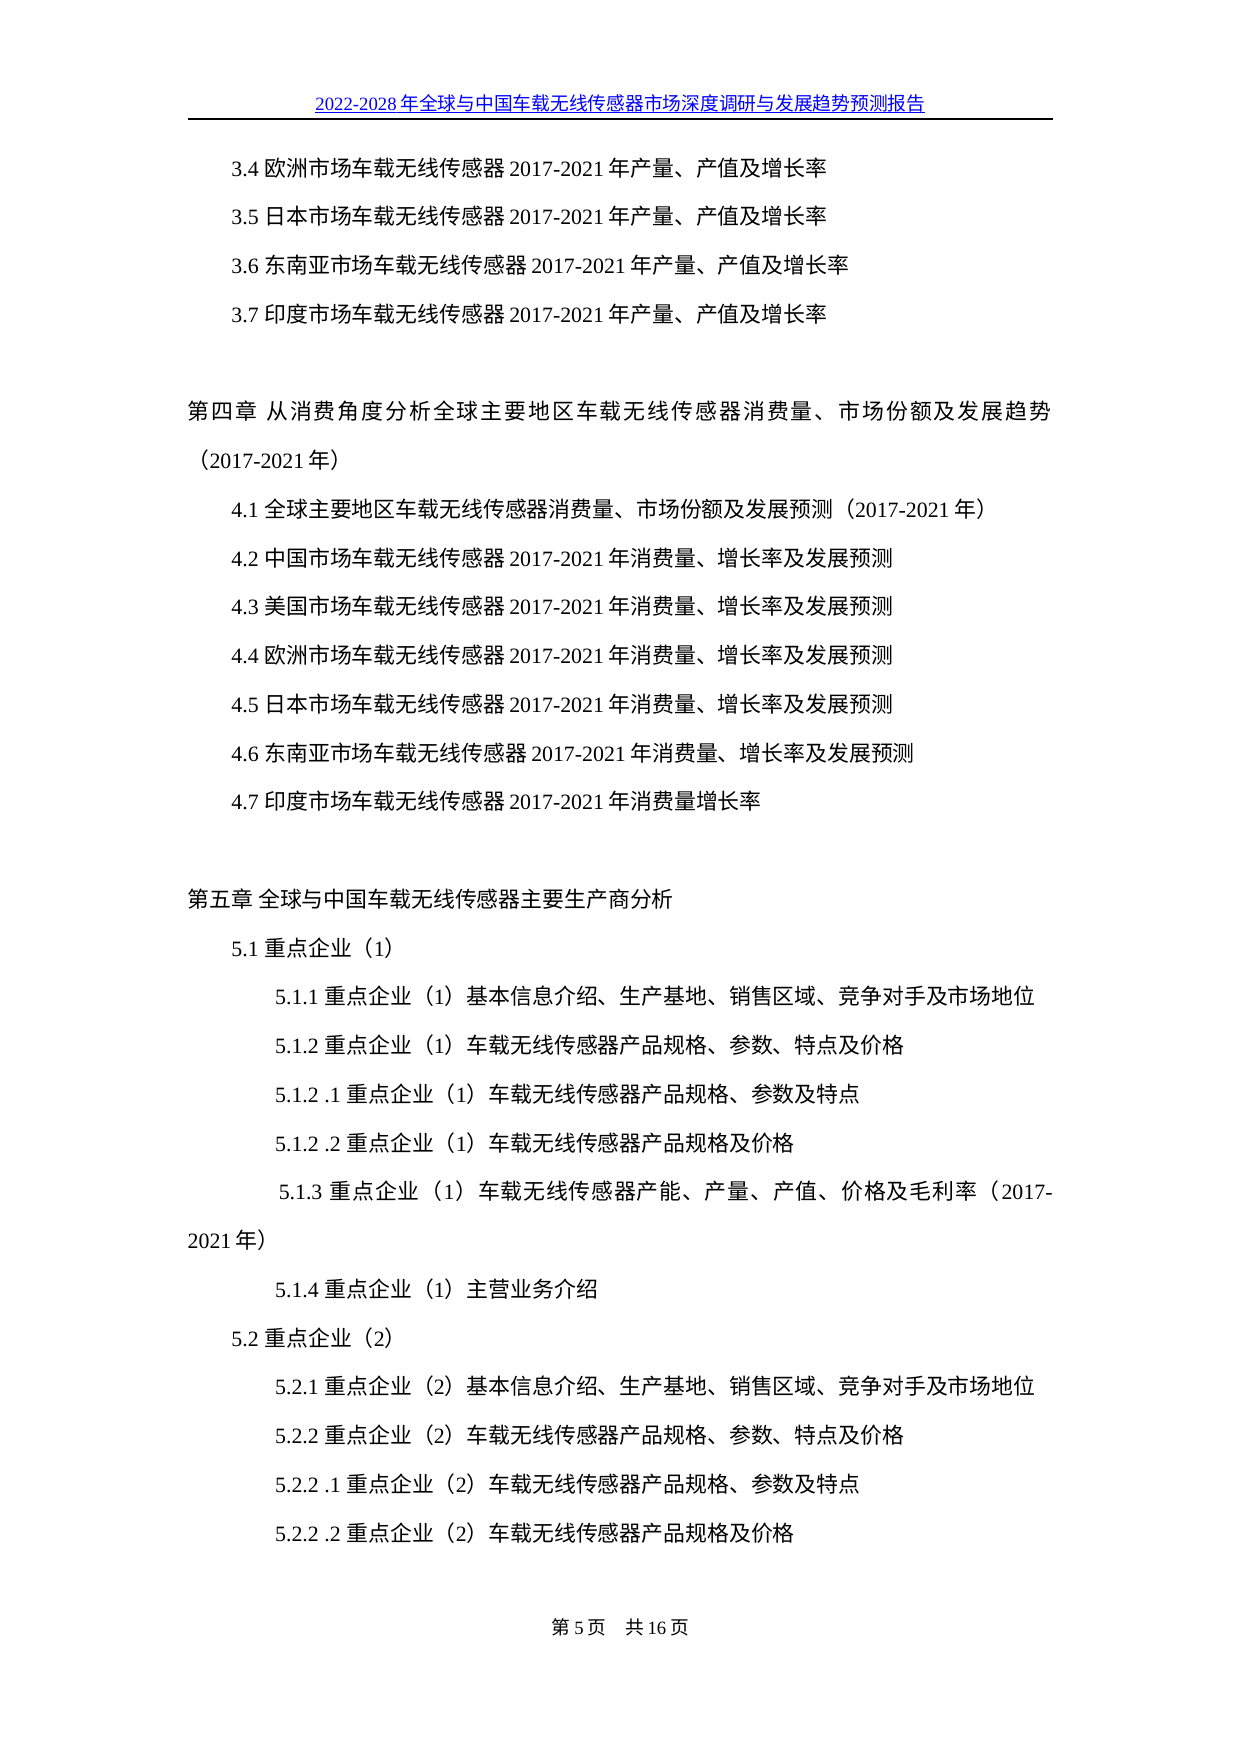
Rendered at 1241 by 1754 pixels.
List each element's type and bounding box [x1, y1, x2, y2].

text [187, 150, 1053, 1548]
